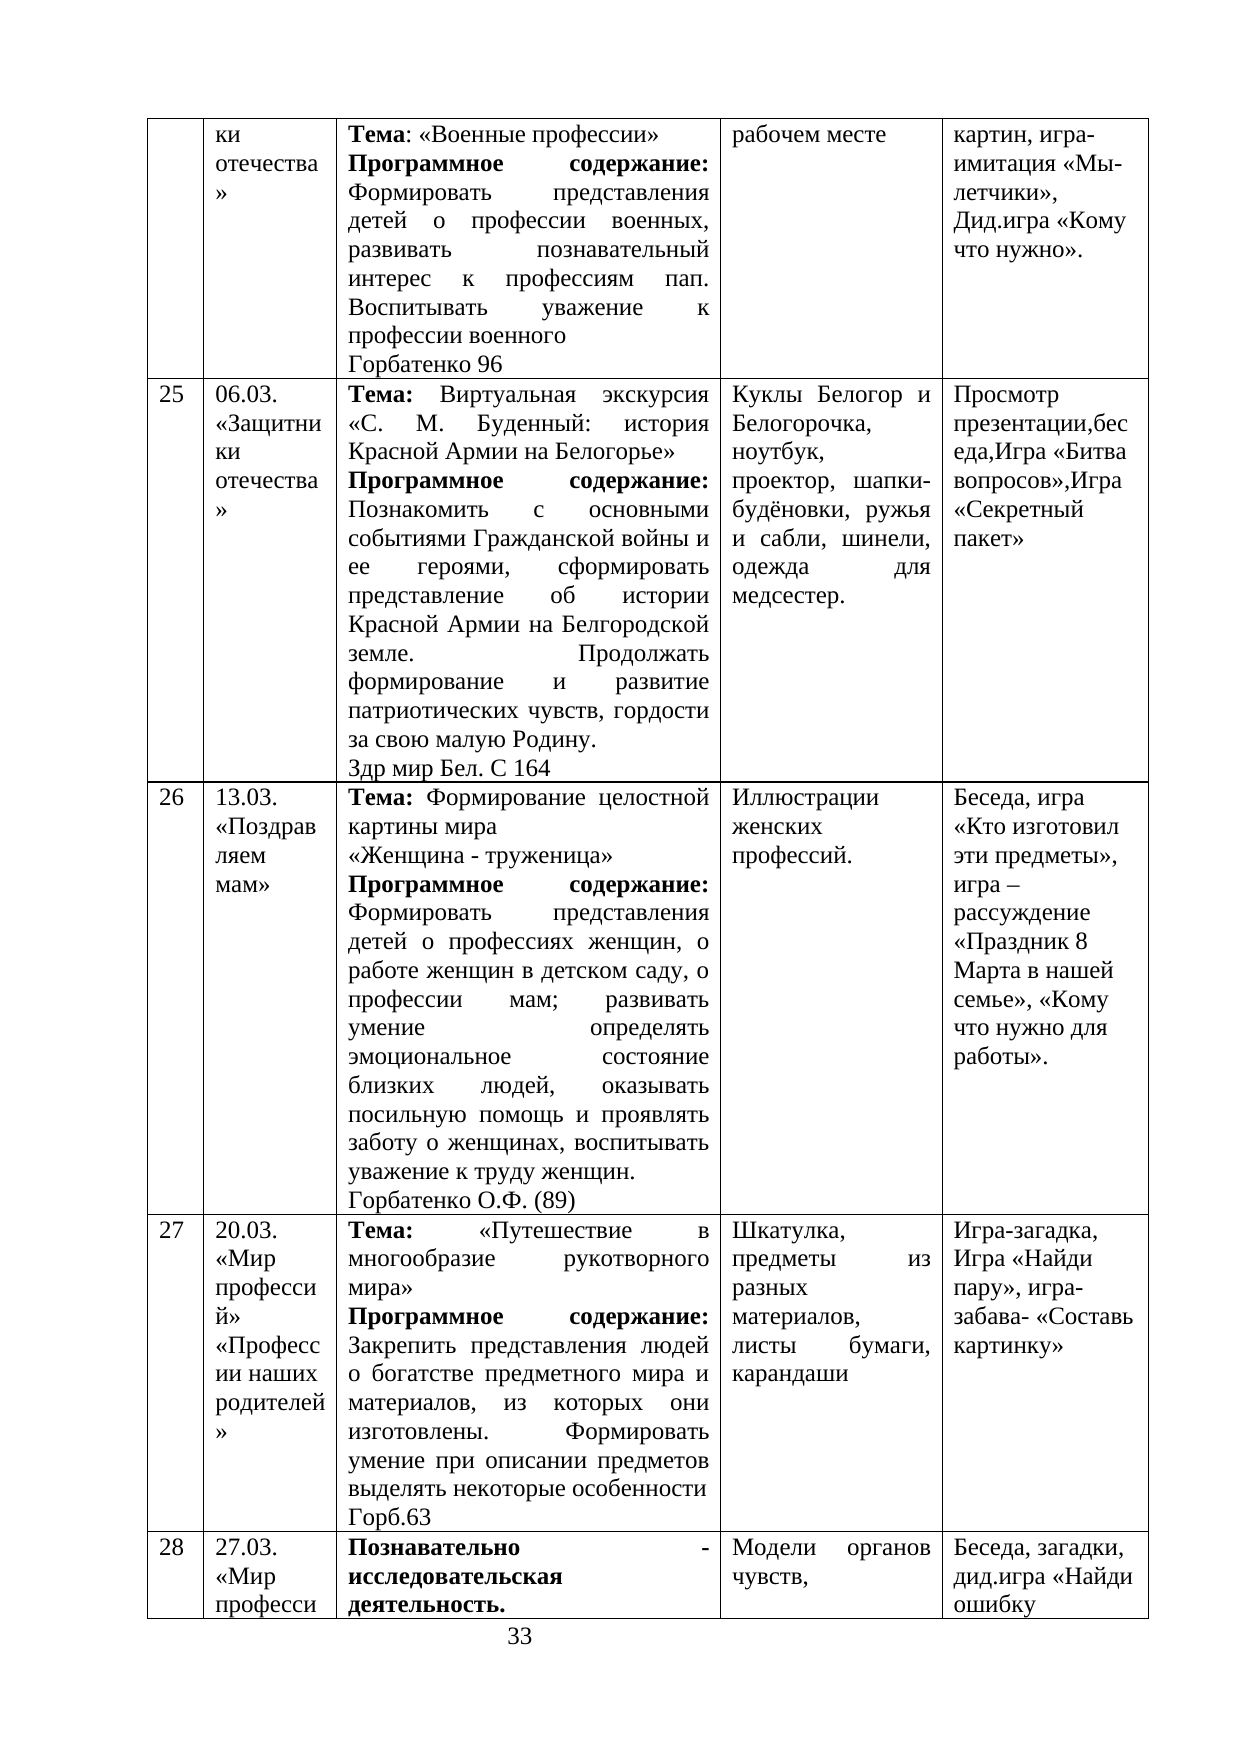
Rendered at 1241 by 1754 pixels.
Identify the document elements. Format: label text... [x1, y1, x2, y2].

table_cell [204, 1532, 336, 1618]
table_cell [204, 119, 336, 378]
table_cell Беседа, игра «Кто изготовил эти предметы», игра – рассуждение «Праздник 8 Марта в нашей семье», «Кому что нужно для работы». [943, 783, 1148, 1214]
table_cell 06.03. «Защитники отечества» [204, 379, 336, 781]
table_cell 28 [148, 1532, 203, 1618]
table_cell Тема: Виртуальная экскурсия «С. М. Буденный: история Красной Армии на Белогорье» Программное содержание: Познакомить с основными событиями Гражданской войны и ее героями, сформировать представление об истории Красной Армии на Белгородской земле. Продолжать формирование и развитие патриотических чувств, гордости за свою малую Родину. Здр мир Бел. С 164 [337, 379, 720, 781]
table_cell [721, 119, 942, 378]
table_cell Просмотр презентации,беседа,Игра «Битва вопросов»,Игра «Секретный пакет» [943, 379, 1148, 781]
table_cell Игра-загадка, Игра «Найди пару», игра-забава- «Составь картинку» [943, 1215, 1148, 1531]
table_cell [337, 119, 720, 378]
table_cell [337, 1532, 720, 1618]
table_cell 20.03. «Мир профессий» «Профессии наших родителей» [204, 1215, 336, 1531]
table_cell Тема: Формирование целостной картины мира «Женщина - труженица» Программное содержание: Формировать представления детей о профессиях женщин, о работе женщин в детском саду, о профессии мам; развивать умение определять эмоциональное состояние близких людей, оказывать посильную помощь и проявлять заботу о женщинах, воспитывать уважение к труду женщин. Горбатенко О.Ф. (89) [337, 783, 720, 1214]
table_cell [943, 1532, 1148, 1618]
table_cell Иллюстрации женских профессий. [721, 783, 942, 1214]
table_cell Куклы Белогор и Белогорочка, ноутбук, проектор, шапки-будёновки, ружья и сабли, шинели, одежда для медсестер. [721, 379, 942, 781]
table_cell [721, 1532, 942, 1618]
table_cell 24 [148, 119, 203, 378]
table_cell 25 [148, 379, 203, 781]
table_cell 27 [148, 1215, 203, 1531]
table_cell Тема: «Путешествие в многообразие рукотворного мира» Программное содержание: Закрепить представления людей о богатстве предметного мира и материалов, из которых они изготовлены. Формировать умение при описании предметов выделять некоторые особенности Горб.63 [337, 1215, 720, 1531]
table_cell 13.03. «Поздравляем мам» [204, 783, 336, 1214]
table_cell Шкатулка, предметы из разных материалов, листы бумаги, карандаши [721, 1215, 942, 1531]
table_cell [943, 119, 1148, 378]
table_cell 26 [148, 783, 203, 1214]
